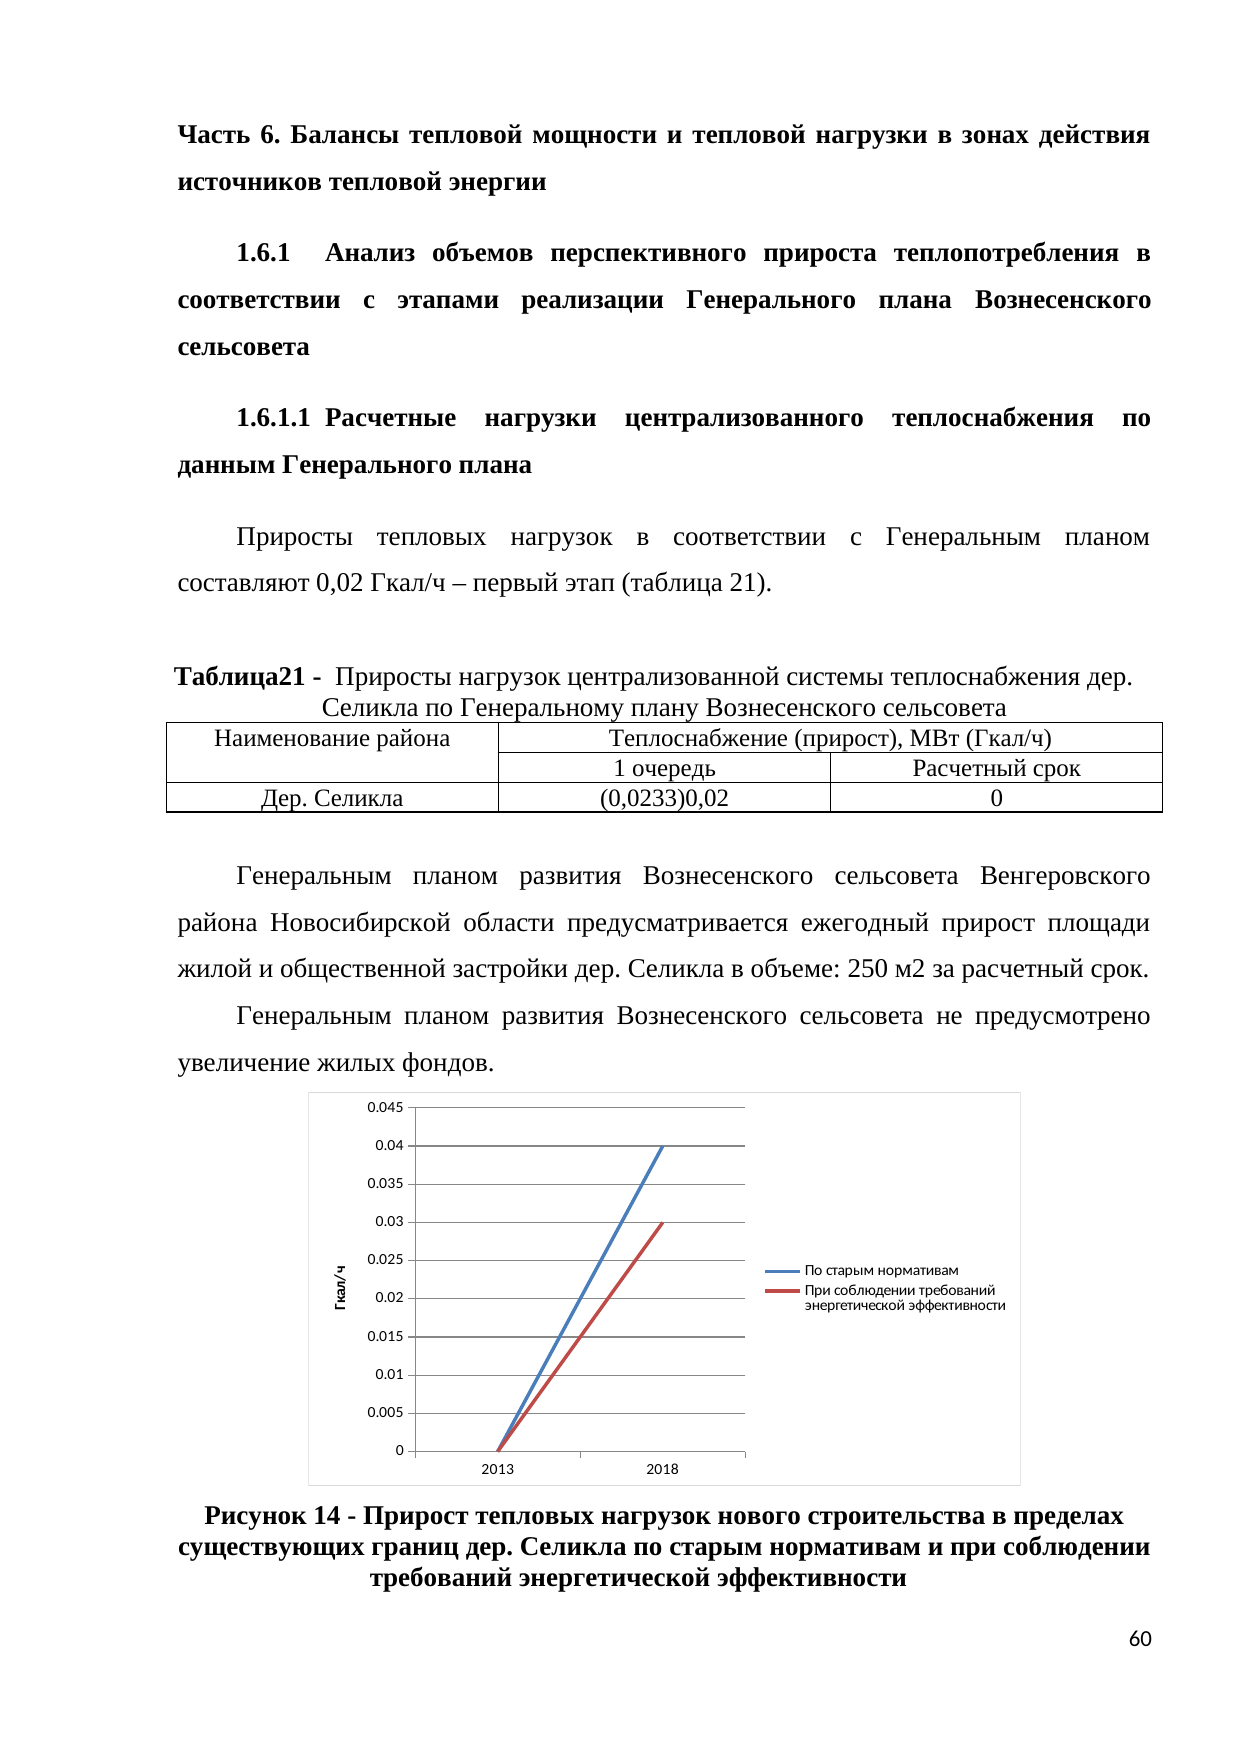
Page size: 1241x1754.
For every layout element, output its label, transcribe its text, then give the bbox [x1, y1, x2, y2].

table_cell Расчетный срок [831, 753, 1162, 782]
subtitle Часть 6. Балансы тепловой мощности и тепловой нагрузки в зонах действия источников тепловой энергии [177, 118, 1152, 196]
text Приросты нагрузок централизованной системы теплоснабжения дер. Селикла по Генеральному плану Вознесенского сельсовета [177, 660, 1152, 722]
table_cell 0 [831, 783, 1162, 811]
table_header Теплоснабжение (прирост), МВт (Гкал/ч) [499, 723, 1162, 752]
list Приросты тепловых нагрузок в соответствии с Генеральным планом составляют 0,02 Гкал/ч – первый этап (таблица 21). [177, 520, 1152, 598]
list Генеральным планом развития Вознесенского сельсовета Венгеровского района Новосибирской области предусматривается ежегодный прирост площади жилой и общественной застройки дер. Селикла в объеме: 250 м2 за расчетный срок. [177, 859, 1152, 984]
table_header Наименование района [167, 723, 498, 782]
subtitle Анализ объемов перспективного прироста теплопотребления в соответствии с этапами реализации Генерального плана Вознесенского сельсовета [177, 236, 1152, 361]
text Рисунок 14 - Прирост тепловых нагрузок нового строительства в пределах существующих границ дер. Селикла по старым нормативам и при соблюдении требований энергетической эффективности [177, 1499, 1152, 1593]
list Генеральным планом развития Вознесенского сельсовета не предусмотрено увеличение жилых фондов. [177, 999, 1152, 1077]
table_cell Дер. Селикла [167, 783, 498, 811]
subtitle Расчетные нагрузки централизованного теплоснабжения по данным Генерального плана [177, 401, 1152, 479]
table_cell 1 очередь [499, 753, 830, 782]
table_cell (0,0233)0,02 [499, 783, 830, 811]
